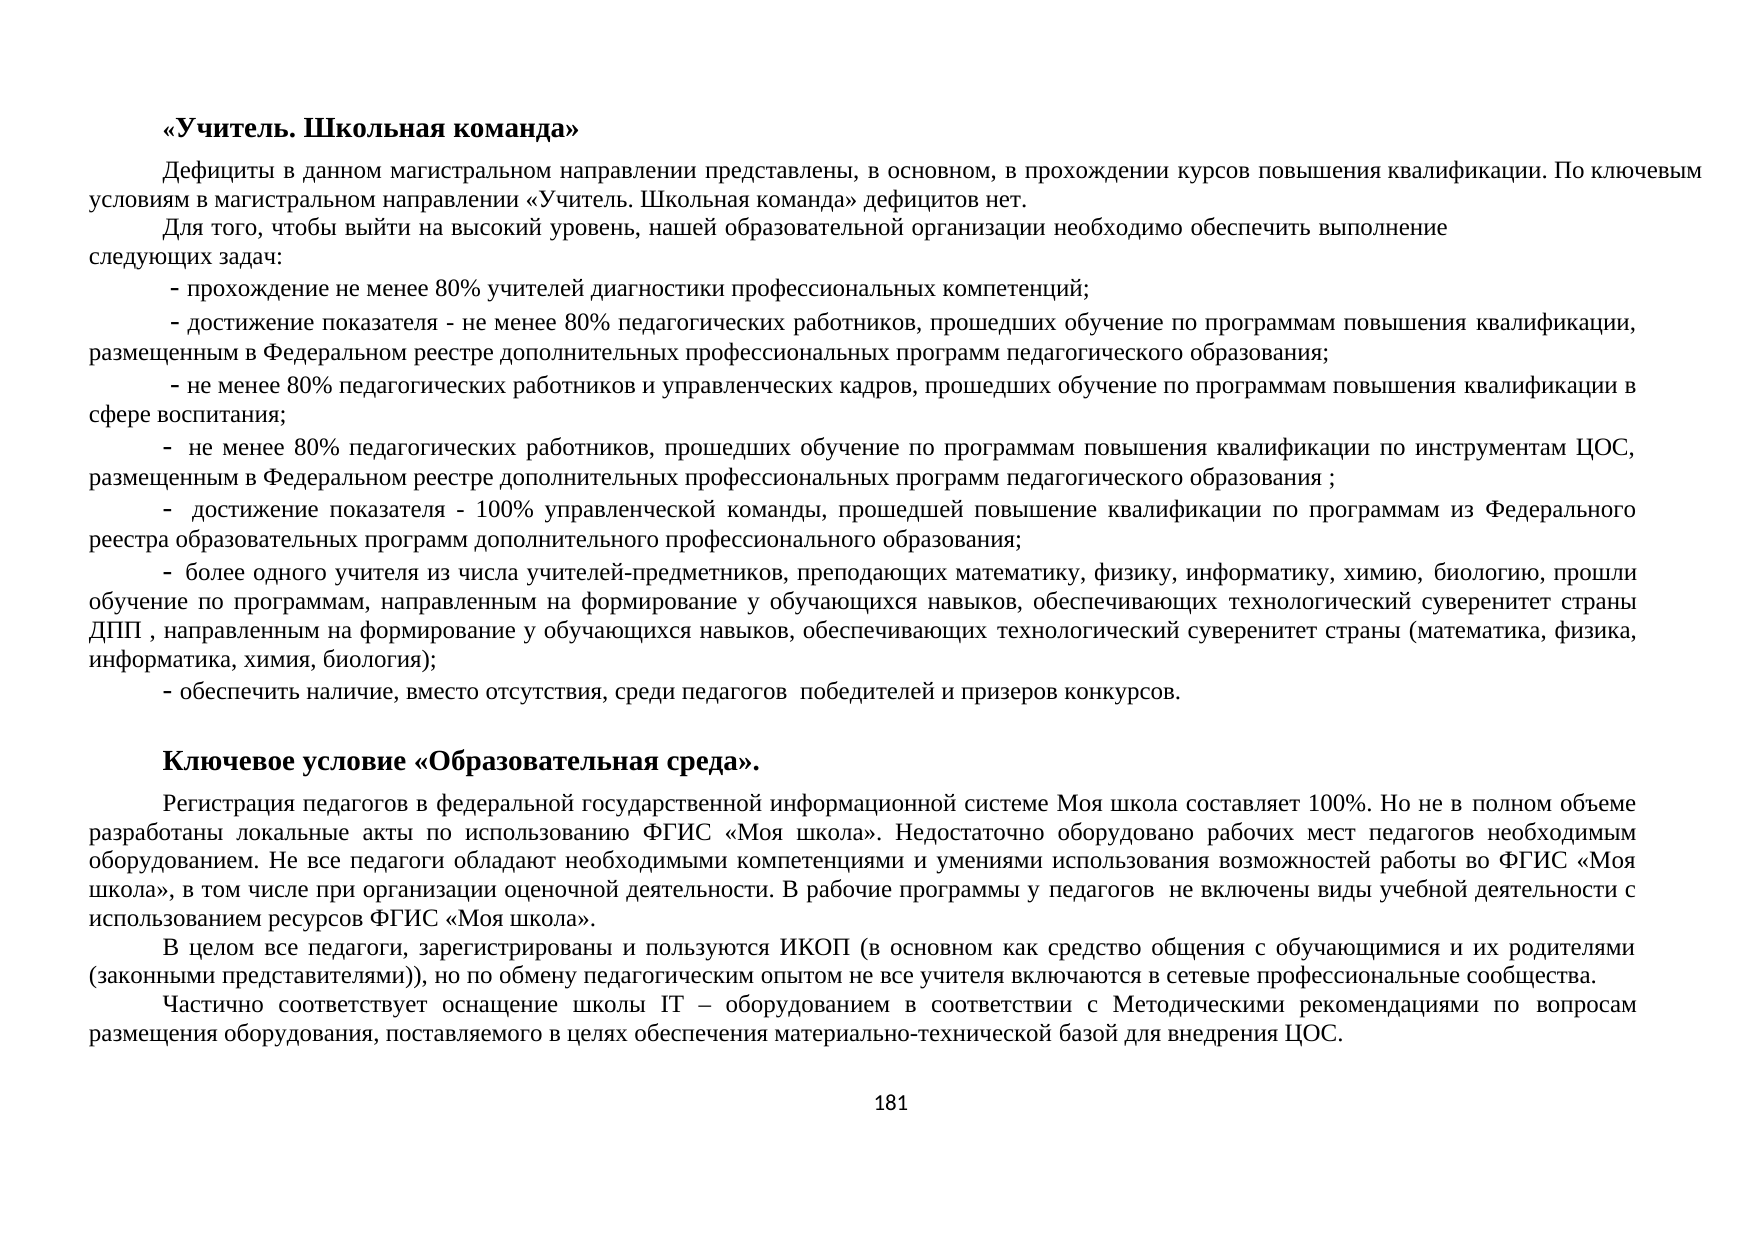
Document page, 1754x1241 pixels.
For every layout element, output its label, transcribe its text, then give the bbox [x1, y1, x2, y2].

list прохождение не менее 80% учителей диагностики профессиональных компетенций; [169, 270, 1713, 303]
text В целом все педагоги, зарегистрированы и пользуются ИКОП (в основном как средство общения с обучающимися и их родителями (законными представителями)), но по обмену педагогическим опытом не все учителя включаются в сетевые профессиональные сообщества. [89, 932, 1637, 989]
list более одного учителя из числа учителей-предметников, преподающих математику, физику, информатику, химию, биологию, прошли обучение по программам, направленным на формирование у обучающихся навыков, обеспечивающих технологический суверенитет страны ДПП , направленным на формирование у обучающихся навыков, обеспечивающих технологический суверенитет страны (математика, физика, информатика, химия, биология); [89, 553, 1637, 672]
text Дефициты в данном магистральном направлении представлены, в основном, в прохождении курсов повышения квалификации. По ключевым условиям в магистральном направлении «Учитель. Школьная команда» дефицитов нет. [89, 155, 1713, 212]
text Регистрация педагогов в федеральной государственной информационной системе Моя школа составляет 100%. Но не в полном объеме разработаны локальные акты по использованию ФГИС «Моя школа». Недостаточно оборудовано рабочих мест педагогов необходимым оборудованием. Не все педагоги обладают необходимыми компетенциями и умениями использования возможностей работы во ФГИС «Моя школа», в том числе при организации оценочной деятельности. В рабочие программы у педагогов не включены виды учебной деятельности с использованием ресурсов ФГИС «Моя школа». [89, 788, 1636, 932]
list обеспечить наличие, вместо отсутствия, среди педагогов победителей и призеров конкурсов. [162, 672, 1713, 706]
list не менее 80% педагогических работников и управленческих кадров, прошедших обучение по программам повышения квалификации в сфере воспитания; [89, 366, 1636, 428]
list достижение показателя - 100% управленческой команды, прошедшей повышение квалификации по программам из Федерального реестра образовательных программ дополнительного профессионального образования; [89, 490, 1636, 553]
text Частично соответствует оснащение школы IT – оборудованием в соответствии с Методическими рекомендациями по вопросам размещения оборудования, поставляемого в целях обеспечения материально-технической базой для внедрения ЦОС. [89, 989, 1637, 1047]
list не менее 80% педагогических работников, прошедших обучение по программам повышения квалификации по инструментам ЦОС, размещенным в Федеральном реестре дополнительных профессиональных программ педагогического образования ; [89, 428, 1636, 490]
text Для того, чтобы выйти на высокий уровень, нашей образовательной организации необходимо обеспечить выполнение следующих задач: [89, 212, 1713, 270]
text «Учитель. Школьная команда» [162, 110, 1713, 144]
list достижение показателя - не менее 80% педагогических работников, прошедших обучение по программам повышения квалификации, размещенным в Федеральном реестре дополнительных профессиональных программ педагогического образования; [89, 303, 1636, 366]
text Ключевое условие «Образовательная среда». [162, 743, 1713, 777]
